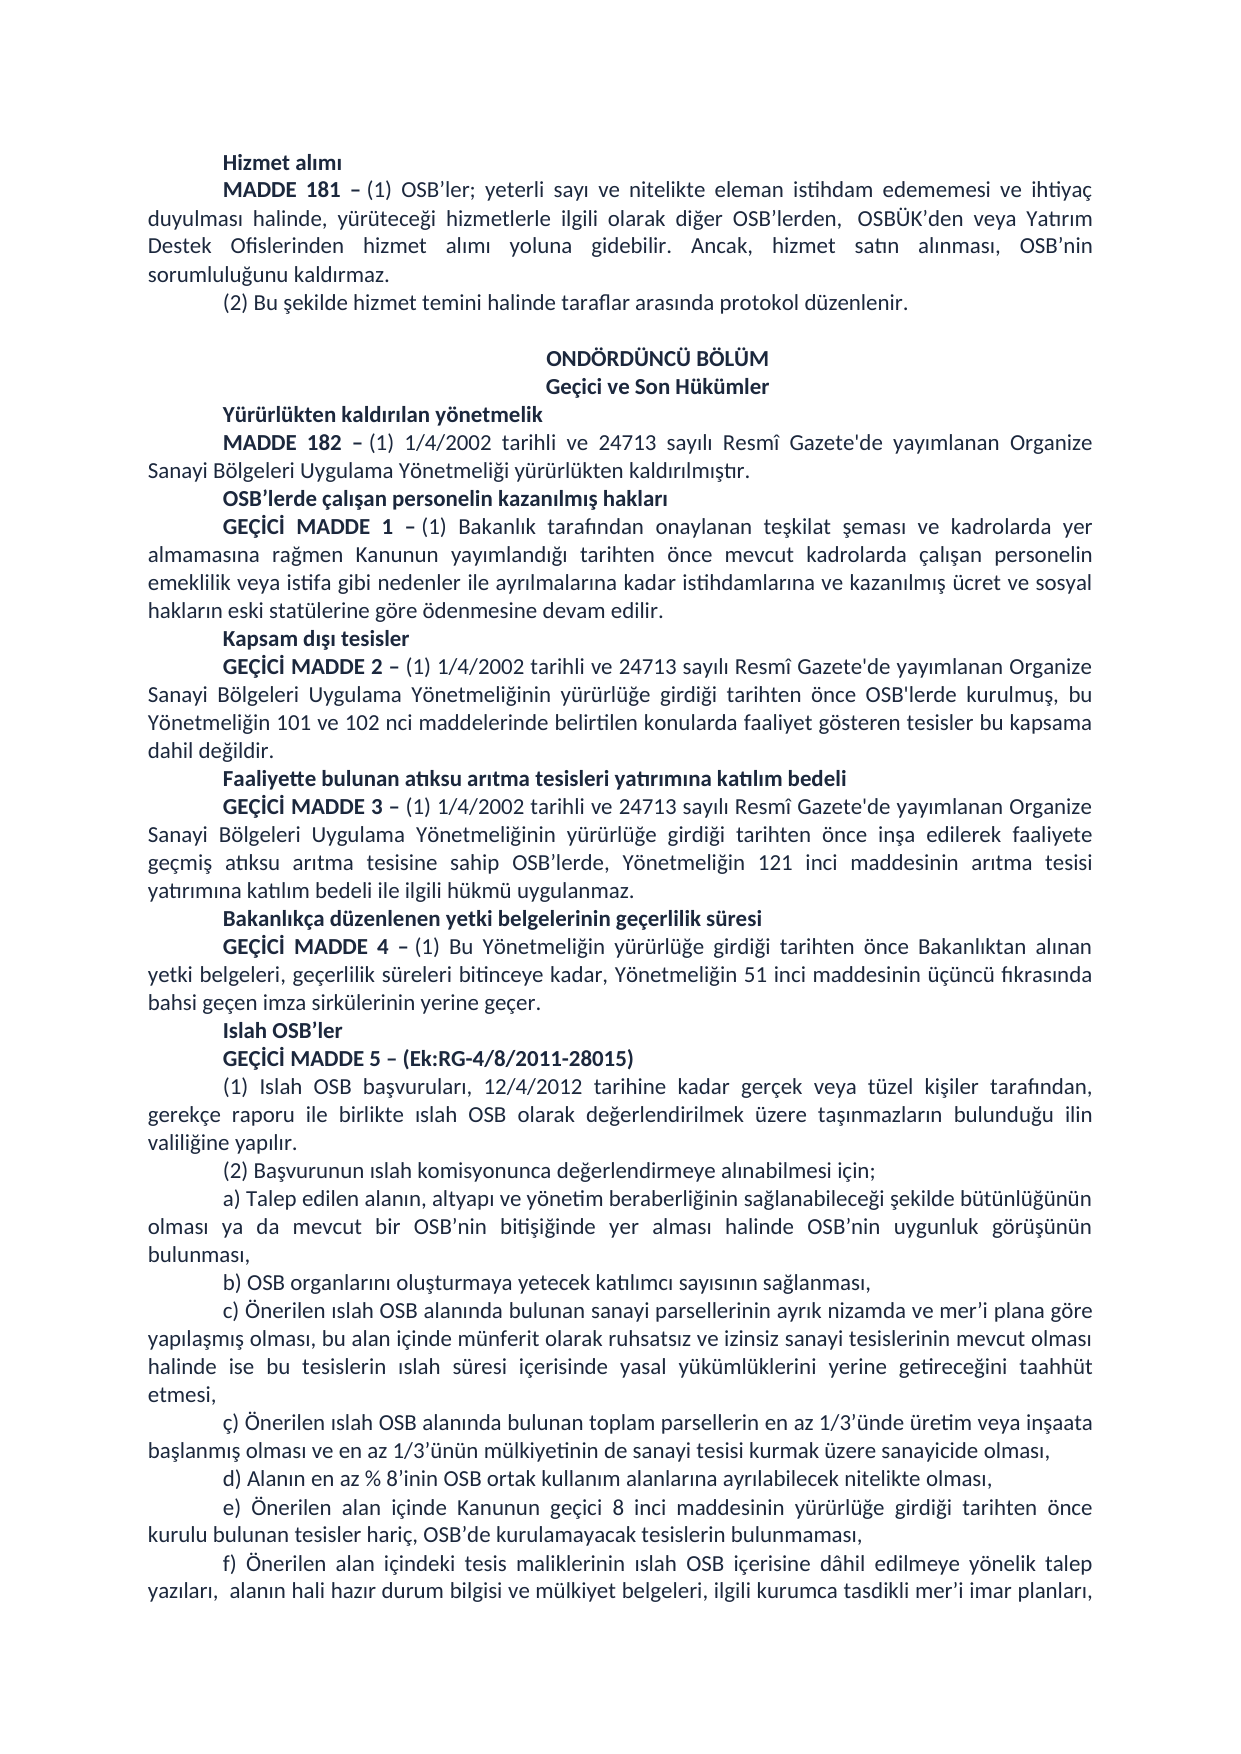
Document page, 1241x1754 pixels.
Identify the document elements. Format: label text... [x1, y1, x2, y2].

text Geçici ve Son Hükümler [148, 372, 1093, 400]
text ONDÖRDÜNCÜ BÖLÜM [148, 344, 1093, 372]
text Hizmet alımı [148, 148, 1093, 176]
text Kapsam dışı tesisler [148, 624, 1093, 652]
text GEÇİCİ MADDE 2 – (1) 1/4/2002 tarihli ve 24713 sayılı Resmî Gazete'de yayımlanan Organize Sanayi Bölgeleri Uygulama Yönetmeliğinin yürürlüğe girdiği tarihten önce OSB'lerde kurulmuş, bu Yönetmeliğin 101 ve 102 nci maddelerinde belirtilen konularda faaliyet gösteren tesisler bu kapsama dahil değildir. [148, 652, 1093, 764]
text OSB’lerde çalışan personelin kazanılmış hakları [148, 484, 1093, 512]
text GEÇİCİ MADDE 3 – (1) 1/4/2002 tarihli ve 24713 sayılı Resmî Gazete'de yayımlanan Organize Sanayi Bölgeleri Uygulama Yönetmeliğinin yürürlüğe girdiği tarihten önce inşa edilerek faaliyete geçmiş atıksu arıtma tesisine sahip OSB’lerde, Yönetmeliğin 121 inci maddesinin arıtma tesisi yatırımına katılım bedeli ile ilgili hükmü uygulanmaz. [148, 792, 1093, 904]
text GEÇİCİ MADDE 4 – (1) Bu Yönetmeliğin yürürlüğe girdiği tarihten önce Bakanlıktan alınan yetki belgeleri, geçerlilik süreleri bitinceye kadar, Yönetmeliğin 51 inci maddesinin üçüncü fıkrasında bahsi geçen imza sirkülerinin yerine geçer. [148, 932, 1093, 1016]
text MADDE 181 – (1) OSB’ler; yeterli sayı ve nitelikte eleman istihdam edememesi ve ihtiyaç duyulması halinde, yürüteceği hizmetlerle ilgili olarak diğer OSB’lerden, OSBÜK’den veya Yatırım Destek Ofislerinden hizmet alımı yoluna gidebilir. Ancak, hizmet satın alınması, OSB’nin sorumluluğunu kaldırmaz. [148, 176, 1093, 288]
text a) Talep edilen alanın, altyapı ve yönetim beraberliğinin sağlanabileceği şekilde bütünlüğünün olması ya da mevcut bir OSB’nin bitişiğinde yer alması halinde OSB’nin uygunluk görüşünün bulunması, [148, 1184, 1093, 1268]
text Faaliyette bulunan atıksu arıtma tesisleri yatırımına katılım bedeli [148, 764, 1093, 792]
text d) Alanın en az % 8’inin OSB ortak kullanım alanlarına ayrılabilecek nitelikte olması, [148, 1464, 1093, 1493]
text b) OSB organlarını oluşturmaya yetecek katılımcı sayısının sağlanması, [148, 1268, 1093, 1296]
text ç) Önerilen ıslah OSB alanında bulunan toplam parsellerin en az 1/3’ünde üretim veya inşaata başlanmış olması ve en az 1/3’ünün mülkiyetinin de sanayi tesisi kurmak üzere sanayicide olması, [148, 1408, 1093, 1464]
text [148, 1549, 1093, 1605]
text MADDE 182 – (1) 1/4/2002 tarihli ve 24713 sayılı Resmî Gazete'de yayımlanan Organize Sanayi Bölgeleri Uygulama Yönetmeliği yürürlükten kaldırılmıştır. [148, 428, 1093, 484]
text (1) Islah OSB başvuruları, 12/4/2012 tarihine kadar gerçek veya tüzel kişiler tarafından, gerekçe raporu ile birlikte ıslah OSB olarak değerlendirilmek üzere taşınmazların bulunduğu ilin valiliğine yapılır. [148, 1072, 1093, 1156]
text (2) Başvurunun ıslah komisyonunca değerlendirmeye alınabilmesi için; [148, 1156, 1093, 1184]
text e) Önerilen alan içinde Kanunun geçici 8 inci maddesinin yürürlüğe girdiği tarihten önce kurulu bulunan tesisler hariç, OSB’de kurulamayacak tesislerin bulunmaması, [148, 1493, 1093, 1549]
text Bakanlıkça düzenlenen yetki belgelerinin geçerlilik süresi [148, 904, 1093, 932]
text (2) Bu şekilde hizmet temini halinde taraflar arasında protokol düzenlenir. [148, 288, 1093, 316]
text GEÇİCİ MADDE 1 – (1) Bakanlık tarafından onaylanan teşkilat şeması ve kadrolarda yer almamasına rağmen Kanunun yayımlandığı tarihten önce mevcut kadrolarda çalışan personelin emeklilik veya istifa gibi nedenler ile ayrılmalarına kadar istihdamlarına ve kazanılmış ücret ve sosyal hakların eski statülerine göre ödenmesine devam edilir. [148, 512, 1093, 624]
text GEÇİCİ MADDE 5 – (Ek:RG-4/8/2011-28015) [148, 1044, 1093, 1072]
text Islah OSB’ler [148, 1016, 1093, 1044]
text c) Önerilen ıslah OSB alanında bulunan sanayi parsellerinin ayrık nizamda ve mer’i plana göre yapılaşmış olması, bu alan içinde münferit olarak ruhsatsız ve izinsiz sanayi tesislerinin mevcut olması halinde ise bu tesislerin ıslah süresi içerisinde yasal yükümlüklerini yerine getireceğini taahhüt etmesi, [148, 1296, 1093, 1408]
text Yürürlükten kaldırılan yönetmelik [148, 400, 1093, 428]
